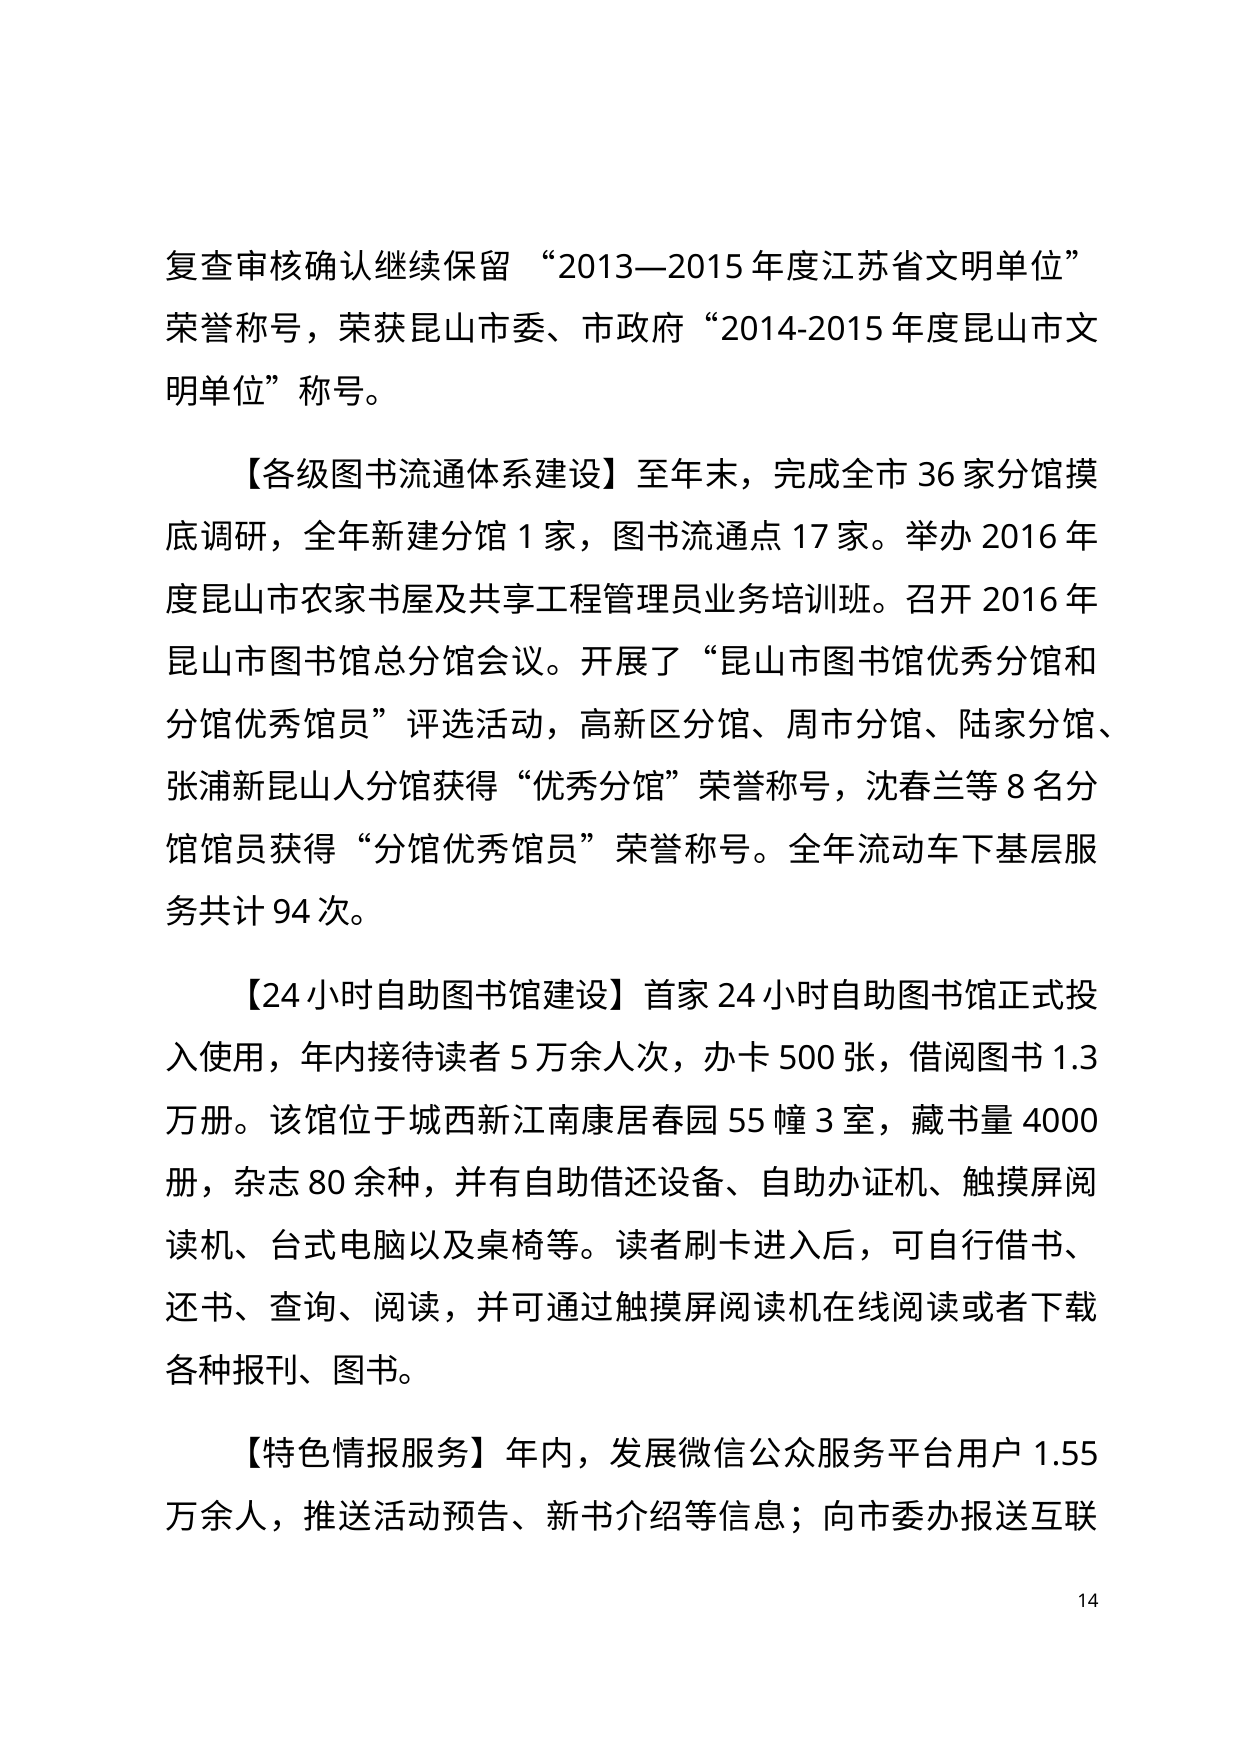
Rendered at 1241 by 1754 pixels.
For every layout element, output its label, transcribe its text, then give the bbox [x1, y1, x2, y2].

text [165, 228, 1098, 416]
text 【24小时自助图书馆建设】首家24小时自助图书馆正式投入使用，年内接待读者5万余人次，办卡500张，借阅图书1.3万册。该馆位于城西新江南康居春园55幢3室，藏书量4000册，杂志80余种，并有自助借还设备、自助办证机、触摸屏阅读机、台式电脑以及桌椅等。读者刷卡进入后，可自行借书、还书、查询、阅读，并可通过触摸屏阅读机在线阅读或者下载各种报刊、图书。 [165, 957, 1098, 1395]
text 【各级图书流通体系建设】至年末，完成全市36家分馆摸底调研，全年新建分馆1家，图书流通点17家。举办2016年度昆山市农家书屋及共享工程管理员业务培训班。召开2016年昆山市图书馆总分馆会议。开展了“昆山市图书馆优秀分馆和分馆优秀馆员”评选活动，高新区分馆、周市分馆、陆家分馆、张浦新昆山人分馆获得“优秀分馆”荣誉称号，沈春兰等8名分馆馆员获得“分馆优秀馆员”荣誉称号。全年流动车下基层服务共计94次。 [165, 436, 1098, 936]
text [165, 1416, 1098, 1541]
